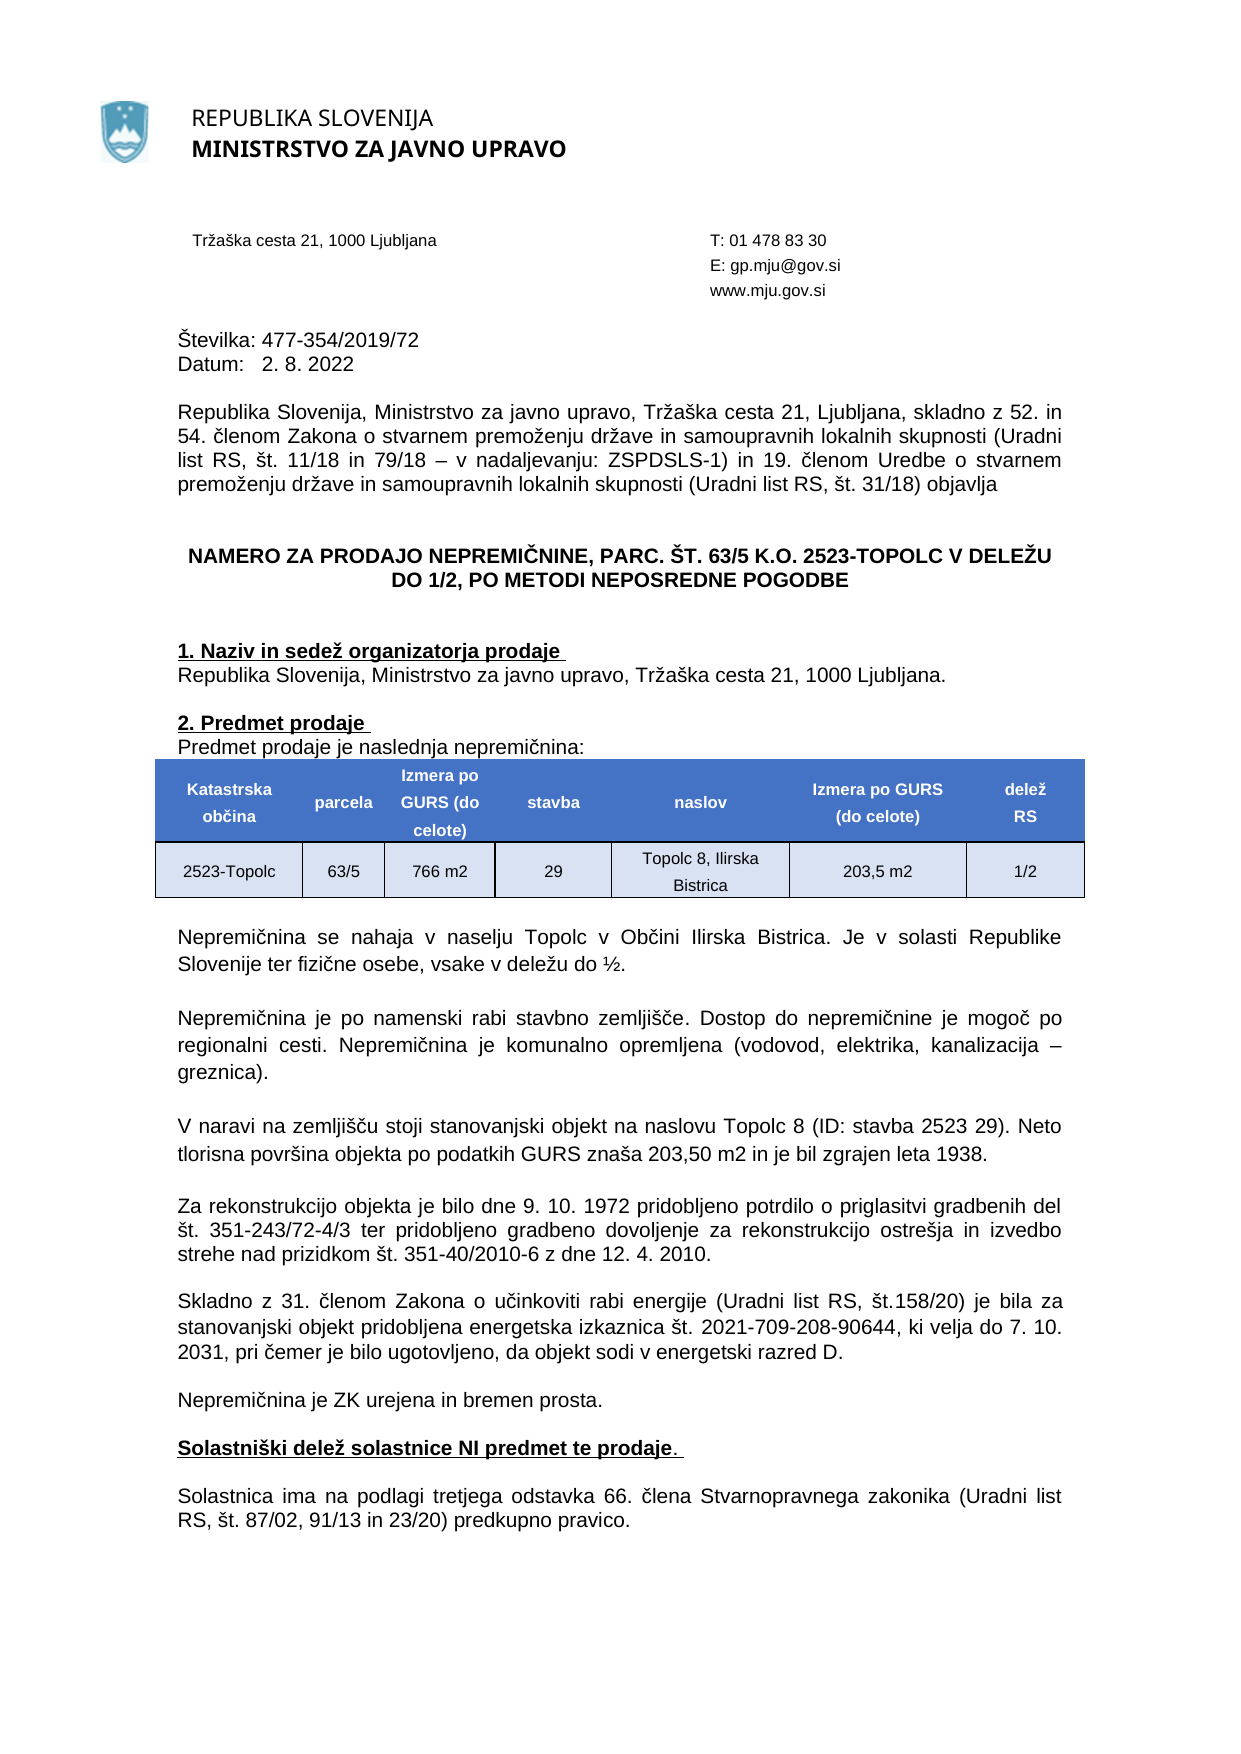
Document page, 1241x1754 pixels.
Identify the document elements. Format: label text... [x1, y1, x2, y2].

text V naravi na zemljišču stoji stanovanjski objekt na naslovu Topolc 8 (ID: stavba 2523 29). Neto tlorisna površina objekta po podatkih GURS znaša 203,50 m2 in je bil zgrajen leta 1938. [177, 1112, 1063, 1166]
text Republika Slovenija, Ministrstvo za javno upravo, Tržaška cesta 21, Ljubljana, skladno z 52. in 54. členom Zakona o stvarnem premoženju države in samoupravnih lokalnih skupnosti (Uradni list RS, št. 11/18 in 79/18 – v nadaljevanju: ZSPDSLS-1) in 19. členom Uredbe o stvarnem premoženju države in samoupravnih lokalnih skupnosti (Uradni list RS, št. 31/18) objavlja [177, 400, 1063, 496]
table_cell 2523-Topolc [156, 843, 302, 897]
table_cell 29 [496, 843, 611, 897]
text Številka: 477-354/2019/72 [177, 328, 1063, 352]
text 2. Predmet prodaje [177, 711, 1063, 735]
text Skladno z 31. členom Zakona o učinkoviti rabi energije (Uradni list RS, št.158/20) je bila za stanovanjski objekt pridobljena energetska izkaznica št. 2021-709-208-90644, ki velja do 7. 10. 2031, pri čemer je bilo ugotovljeno, da objekt sodi v energetski razred D. [177, 1289, 1063, 1364]
text Za rekonstrukcijo objekta je bilo dne 9. 10. 1972 pridobljeno potrdilo o priglasitvi gradbenih del št. 351-243/72-4/3 ter pridobljeno gradbeno dovoljenje za rekonstrukcijo ostrešja in izvedbo strehe nad prizidkom št. 351-40/2010-6 z dne 12. 4. 2010. [177, 1193, 1063, 1265]
text Datum: 2. 8. 2022 [177, 352, 1063, 376]
table_header naslov [612, 760, 789, 841]
table_header Izmera po GURS (do celote) [790, 760, 966, 841]
text Nepremičnina je po namenski rabi stavbno zemljišče. Dostop do nepremičnine je mogoč po regionalni cesti. Nepremičnina je komunalno opremljena (vodovod, elektrika, kanalizacija – greznica). [177, 1004, 1063, 1085]
text Nepremičnina se nahaja v naselju Topolc v Občini Ilirska Bistrica. Je v solasti Republike Slovenije ter fizične osebe, vsake v deležu do ½. [177, 923, 1063, 977]
table_header Izmera po GURS (do celote) [385, 760, 494, 841]
picture [100, 101, 149, 163]
text Solastnica ima na podlagi tretjega odstavka 66. člena Stvarnopravnega zakonika (Uradni list RS, št. 87/02, 91/13 in 23/20) predkupno pravico. [177, 1483, 1063, 1531]
text Solastniški delež solastnice NI predmet te prodaje. [177, 1436, 1063, 1459]
text Nepremičnina je ZK urejena in bremen prosta. [177, 1388, 1063, 1412]
table_header parcela [303, 760, 384, 841]
text 1. Naziv in sedež organizatorja prodaje [177, 639, 1063, 663]
text NAMERO ZA PRODAJO NEPREMIČNINE, PARC. ŠT. 63/5 K.O. 2523-TOPOLC V DELEŽU DO 1/2, PO METODI NEPOSREDNE POGODBE [177, 543, 1063, 591]
table_header delež RS [967, 760, 1084, 841]
table_cell 203,5 m2 [790, 843, 966, 897]
text Predmet prodaje je naslednja nepremičnina: [177, 735, 1063, 759]
table_cell 766 m2 [385, 843, 494, 897]
table_cell 63/5 [303, 843, 384, 897]
table_cell 1/2 [967, 843, 1084, 897]
table_header Katastrska občina [156, 760, 302, 841]
table_header stavba [496, 760, 611, 841]
table_cell Topolc 8, Ilirska Bistrica [612, 843, 789, 897]
text Republika Slovenija, Ministrstvo za javno upravo, Tržaška cesta 21, 1000 Ljubljana. [177, 663, 1063, 687]
